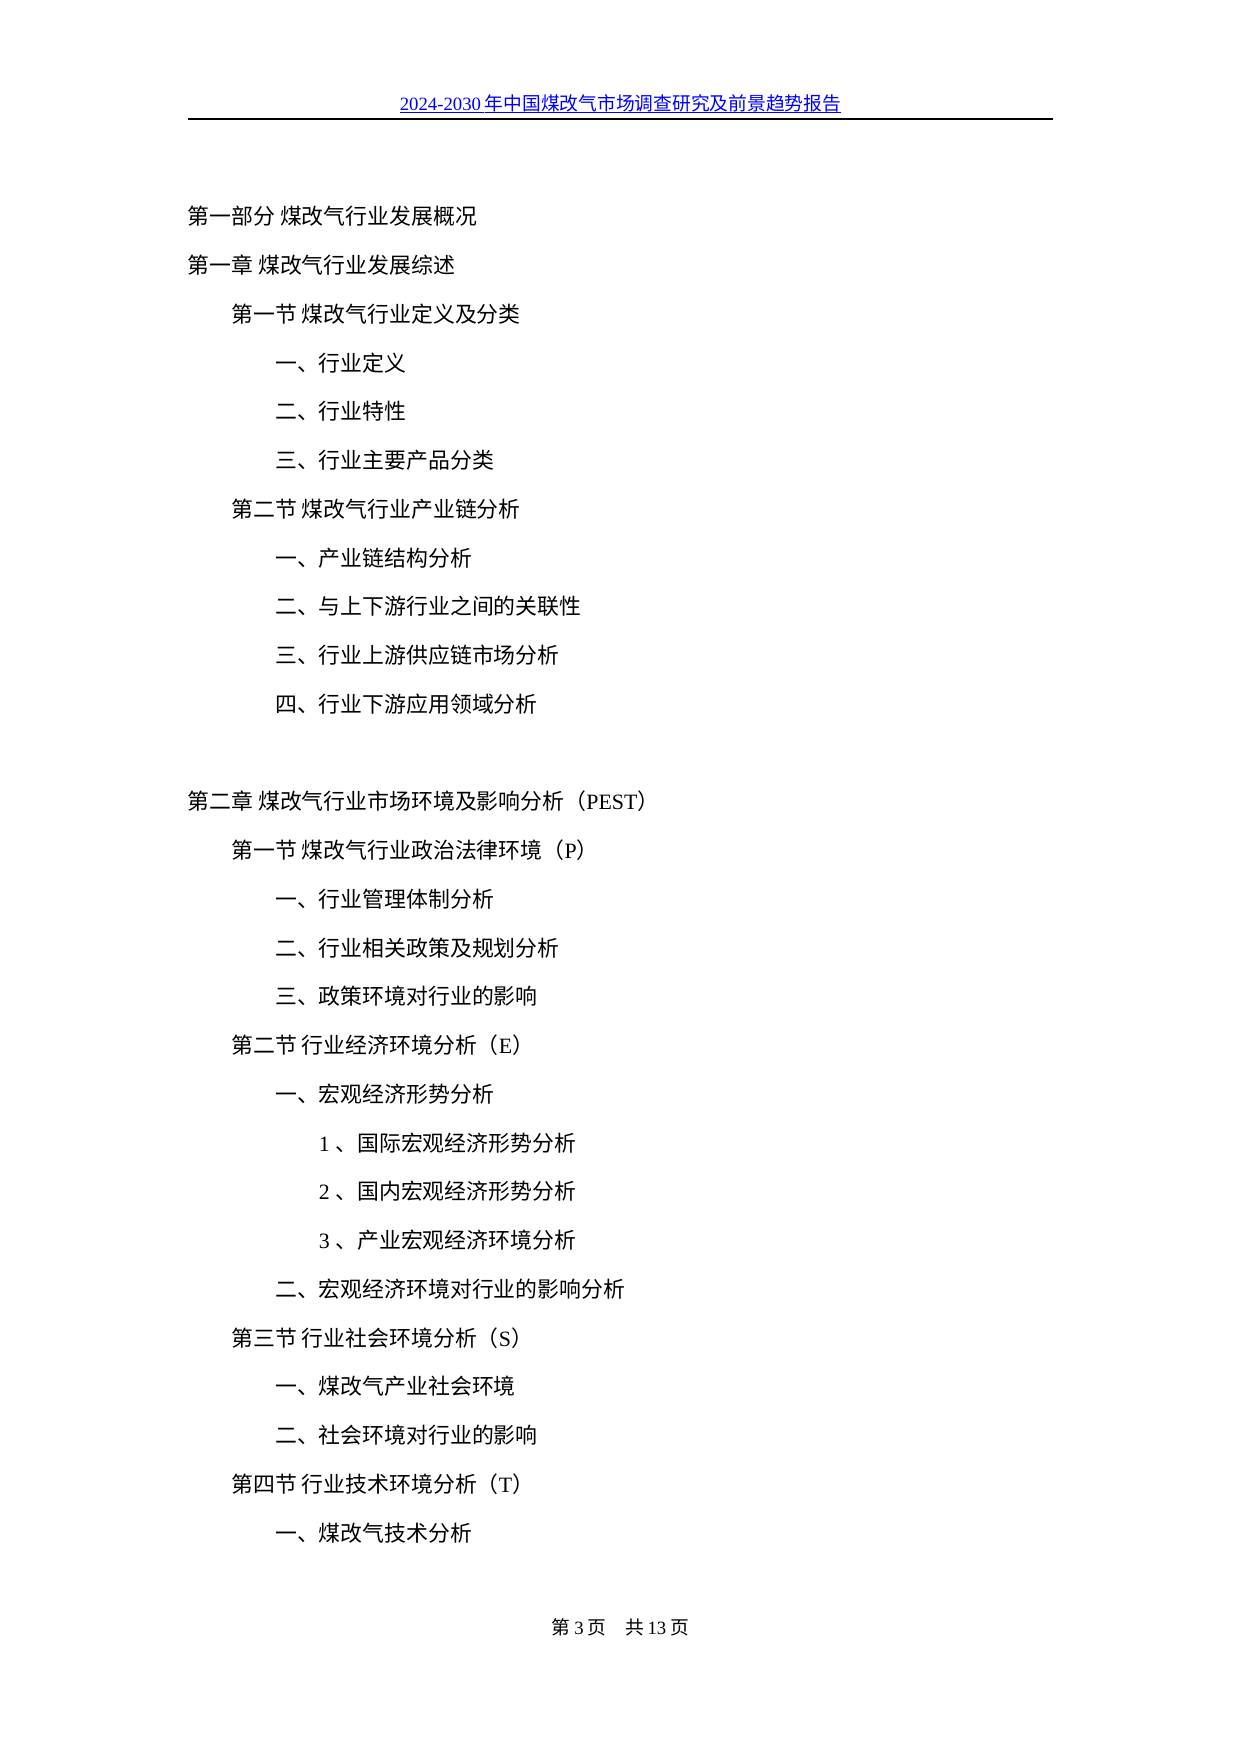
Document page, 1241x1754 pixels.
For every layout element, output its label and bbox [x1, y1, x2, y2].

text [187, 150, 1053, 1548]
